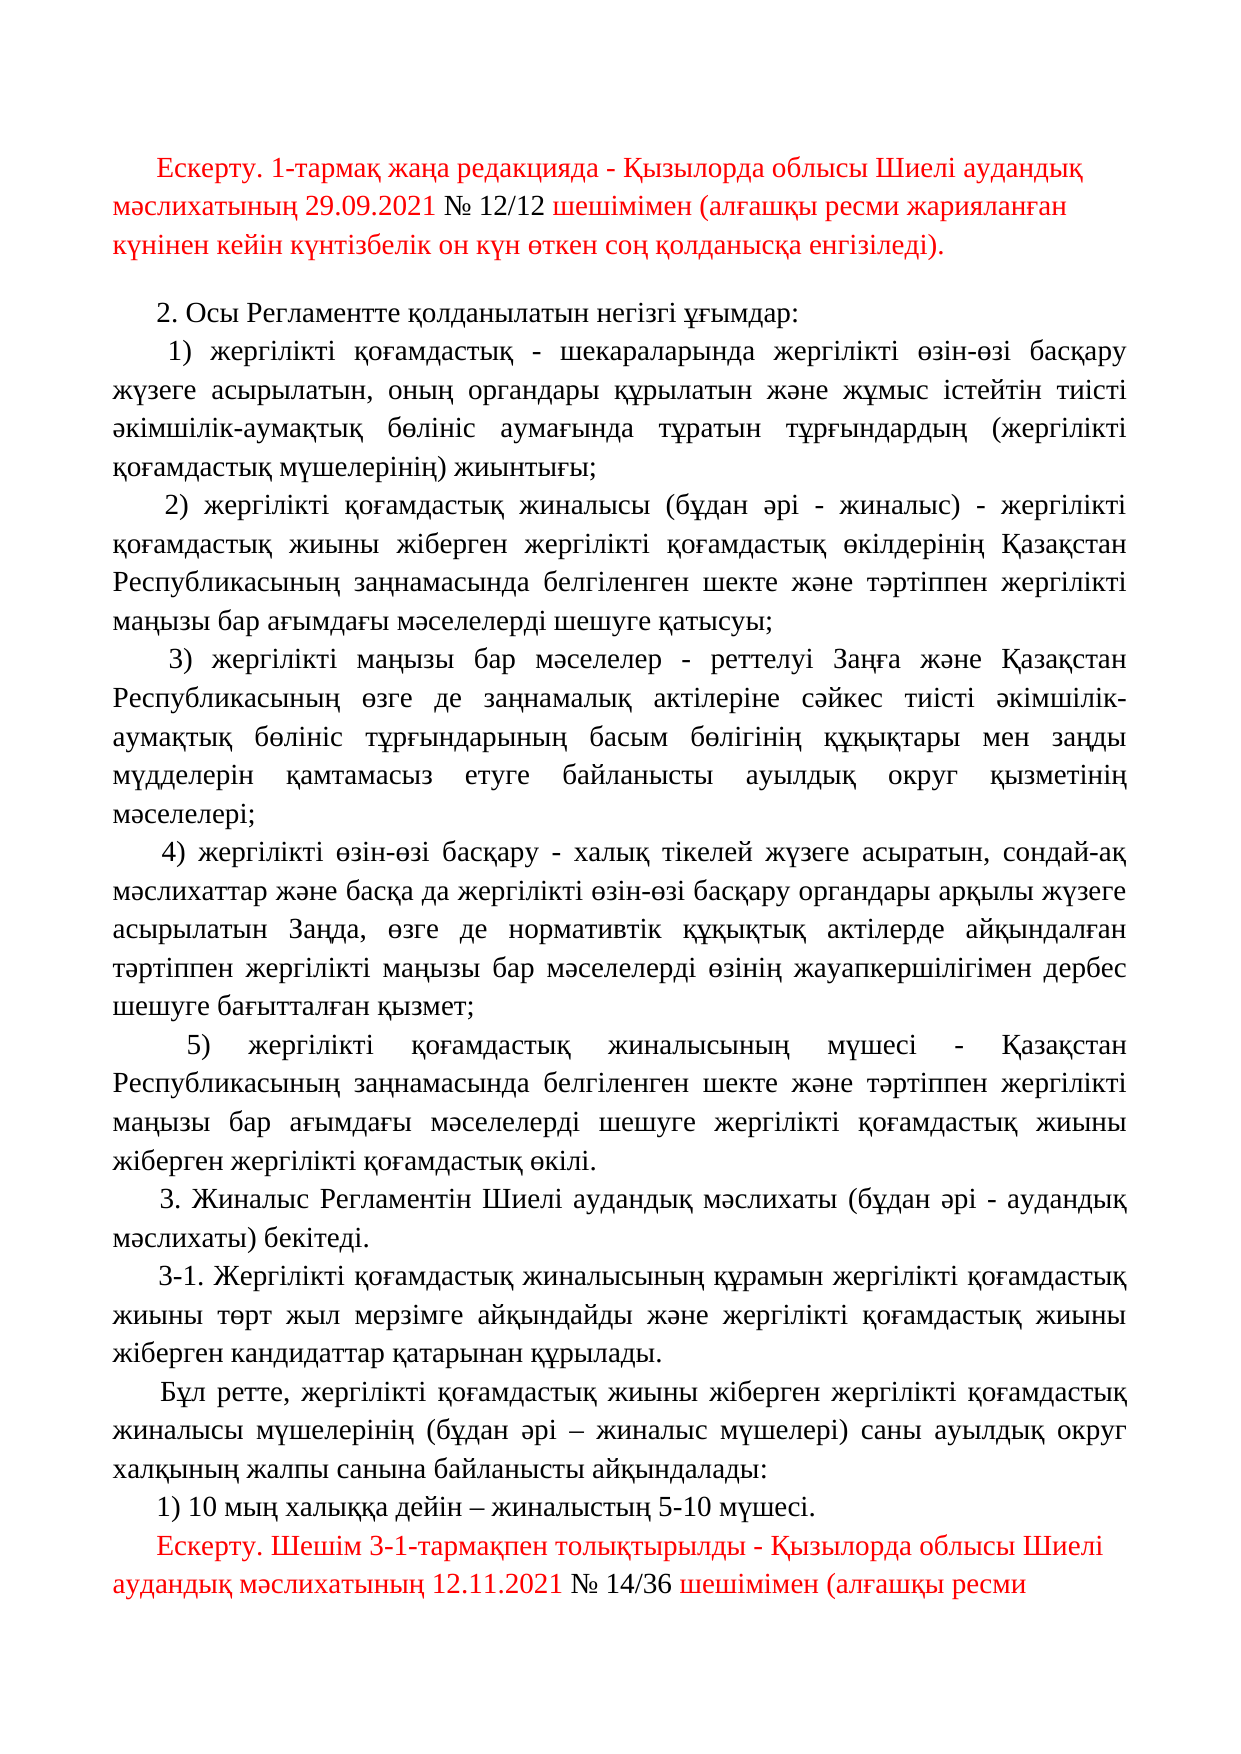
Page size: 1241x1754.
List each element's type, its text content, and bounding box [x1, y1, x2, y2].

text 3. Жиналыс Регламентін Шиелі аудандық мәслихаты (бұдан әрі - аудандық мәслихаты) бекітеді. [112, 1181, 1128, 1253]
text 3) жергілікті маңызы бар мәселелер - реттелуі Заңға және Қазақстан Республикасының өзге де заңнамалық актілеріне сәйкес тиісті әкімшілік-аумақтық бөлініс тұрғындарының басым бөлігінің құқықтары мен заңды мүдделерін қамтамасыз етуге байланысты ауылдық округ қызметінің мәселелері; [112, 642, 1128, 829]
text 2) жергілікті қоғамдастық жиналысы (бұдан әрі - жиналыс) - жергілікті қоғамдастық жиыны жіберген жергілікті қоғамдастық өкілдерінің Қазақстан Республикасының заңнамасында белгіленген шекте және тәртіппен жергілікті маңызы бар ағымдағы мәселелерді шешуге қатысуы; [112, 487, 1128, 637]
text 2. Осы Регламентте қолданылатын негізгі ұғымдар: [112, 295, 1128, 328]
text 4) жергілікті өзін-өзі басқару - халық тікелей жүзеге асыратын, сондай-ақ мәслихаттар және басқа да жергілікті өзін-өзі басқару органдары арқылы жүзеге асырылатын Заңда, өзге де нормативтік құқықтық актілерде айқындалған тәртіппен жергілікті маңызы бар мәселелерді өзінің жауапкершілігімен дербес шешуге бағытталған қызмет; [112, 834, 1128, 1022]
text Ескерту. 1-тармақ жаңа редакцияда - Қызылорда облысы Шиелі аудандық мәслихатының 29.09.2021 № 12/12 шешімімен (алғашқы ресми жарияланған күнінен кейін күнтізбелік он күн өткен соң қолданысқа енгізіледі). [112, 150, 1128, 291]
text 1) 10 мың халыққа дейін – жиналыстың 5-10 мүшесі. [112, 1489, 1128, 1523]
text 3-1. Жергілікті қоғамдастық жиналысының құрамын жергілікті қоғамдастық жиыны төрт жыл мерзімге айқындайды және жергілікті қоғамдастық жиыны жіберген кандидаттар қатарынан құрылады. [112, 1258, 1128, 1369]
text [112, 1528, 1128, 1600]
text 5) жергілікті қоғамдастық жиналысының мүшесі - Қазақстан Республикасының заңнамасында белгіленген шекте және тәртіппен жергілікті маңызы бар ағымдағы мәселелерді шешуге жергілікті қоғамдастық жиыны жіберген жергілікті қоғамдастық өкілі. [112, 1027, 1128, 1176]
text 1) жергілікті қоғамдастық - шекараларында жергілікті өзін-өзі басқару жүзеге асырылатын, оның органдары құрылатын және жұмыс істейтін тиісті әкімшілік-аумақтық бөлініс аумағында тұратын тұрғындардың (жергілікті қоғамдастық мүшелерінің) жиынтығы; [112, 333, 1128, 482]
text Бұл ретте, жергілікті қоғамдастық жиыны жіберген жергілікті қоғамдастық жиналысы мүшелерінің (бұдан әрі – жиналыс мүшелері) саны ауылдық округ халқының жалпы санына байланысты айқындалады: [112, 1374, 1128, 1484]
